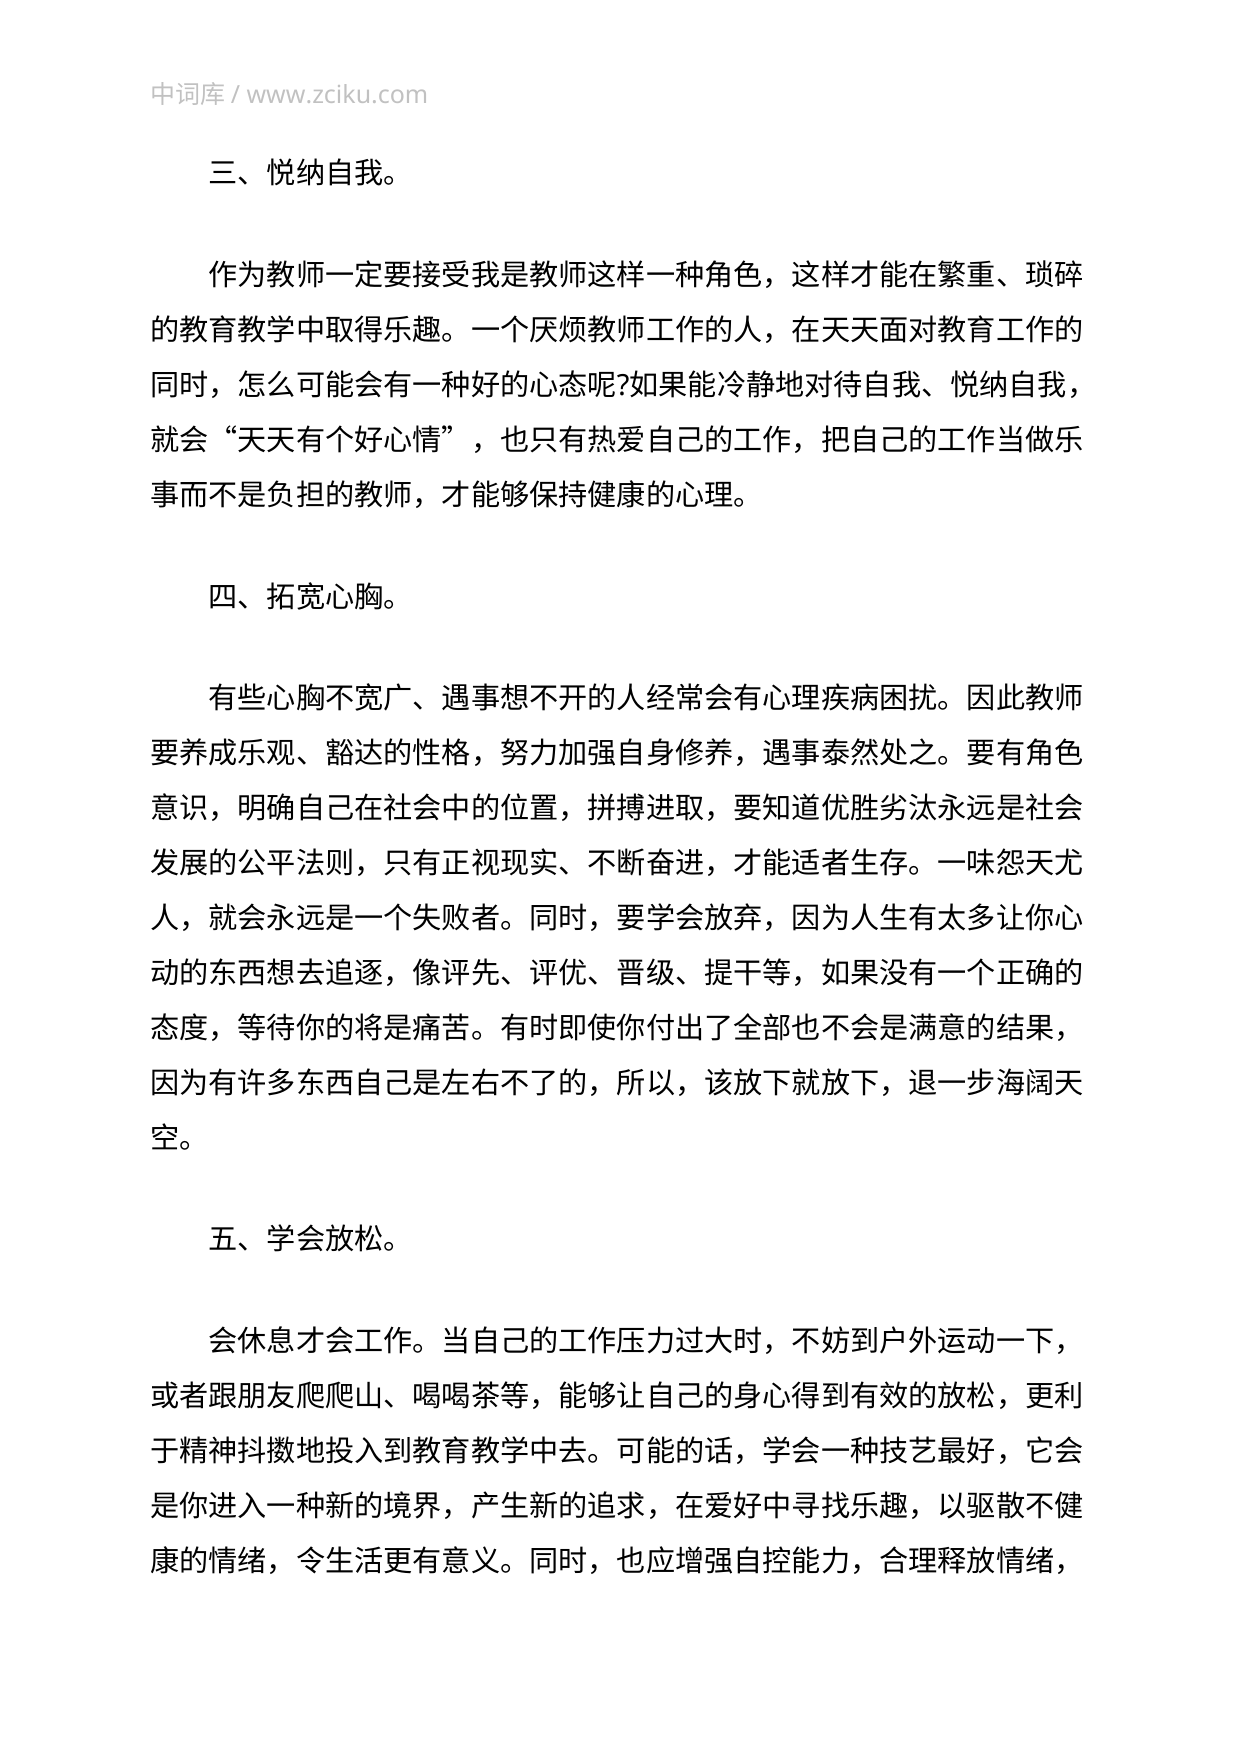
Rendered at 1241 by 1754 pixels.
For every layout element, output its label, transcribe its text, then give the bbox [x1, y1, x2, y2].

text 有些心胸不宽广、遇事想不开的人经常会有心理疾病困扰。因此教师要养成乐观、豁达的性格，努力加强自身修养，遇事泰然处之。要有角色意识，明确自己在社会中的位置，拼搏进取，要知道优胜劣汰永远是社会发展的公平法则，只有正视现实、不断奋进，才能适者生存。一味怨天尤人，就会永远是一个失败者。同时，要学会放弃，因为人生有太多让你心动的东西想去追逐，像评先、评优、晋级、提干等，如果没有一个正确的态度，等待你的将是痛苦。有时即使你付出了全部也不会是满意的结果，因为有许多东西自己是左右不了的，所以，该放下就放下，退一步海阔天空。 [150, 675, 1090, 1156]
text 五、学会放松。 [150, 1216, 1090, 1258]
text 三、悦纳自我。 [150, 150, 1090, 192]
text 四、拓宽心胸。 [150, 573, 1090, 616]
text 作为教师一定要接受我是教师这样一种角色，这样才能在繁重、琐碎的教育教学中取得乐趣。一个厌烦教师工作的人，在天天面对教育工作的同时，怎么可能会有一种好的心态呢?如果能冷静地对待自我、悦纳自我，就会“天天有个好心情”，也只有热爱自己的工作，把自己的工作当做乐事而不是负担的教师，才能够保持健康的心理。 [150, 252, 1090, 514]
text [150, 1318, 1090, 1579]
